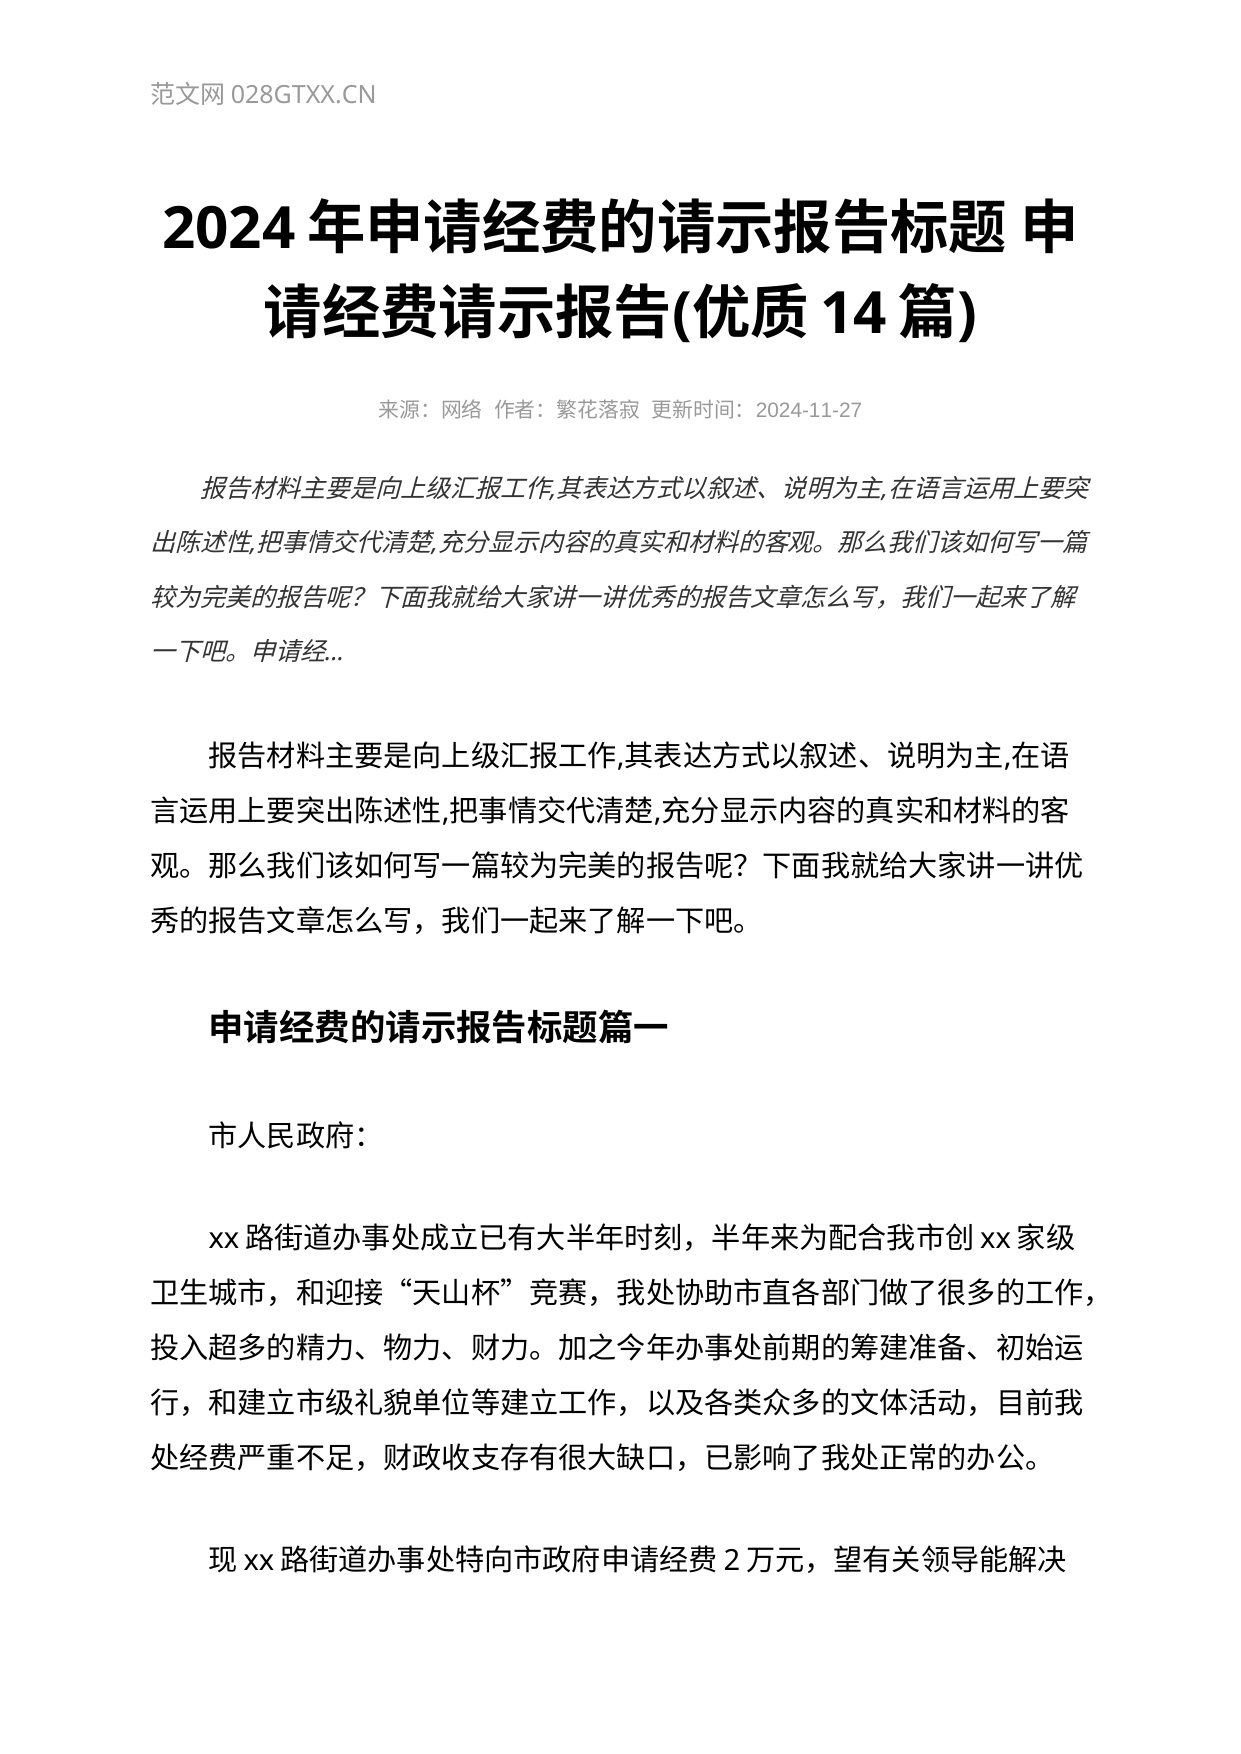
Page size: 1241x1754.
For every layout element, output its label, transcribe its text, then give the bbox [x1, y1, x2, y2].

subtitle 2024年申请经费的请示报告标题 申请经费请示报告(优质14篇) [150, 181, 1090, 351]
text 市人民政府： [150, 1113, 1090, 1155]
text 报告材料主要是向上级汇报工作,其表达方式以叙述、说明为主,在语言运用上要突出陈述性,把事情交代清楚,充分显示内容的真实和材料的客观。那么我们该如何写一篇较为完美的报告呢？下面我就给大家讲一讲优秀的报告文章怎么写，我们一起来了解一下吧。 [150, 733, 1090, 940]
text 来源：网络 作者：繁花落寂 更新时间：2024-11-27 [150, 398, 1090, 422]
text 申请经费的请示报告标题篇一 [150, 999, 1090, 1051]
text xx路街道办事处成立已有大半年时刻，半年来为配合我市创xx家级卫生城市，和迎接“天山杯”竞赛，我处协助市直各部门做了很多的工作，投入超多的精力、物力、财力。加之今年办事处前期的筹建准备、初始运行，和建立市级礼貌单位等建立工作，以及各类众多的文体活动，目前我处经费严重不足，财政收支存有很大缺口，已影响了我处正常的办公。 [150, 1215, 1090, 1477]
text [150, 1536, 1090, 1579]
text 报告材料主要是向上级汇报工作,其表达方式以叙述、说明为主,在语言运用上要突出陈述性,把事情交代清楚,充分显示内容的真实和材料的客观。那么我们该如何写一篇较为完美的报告呢？下面我就给大家讲一讲优秀的报告文章怎么写，我们一起来了解一下吧。申请经... [150, 468, 1090, 668]
